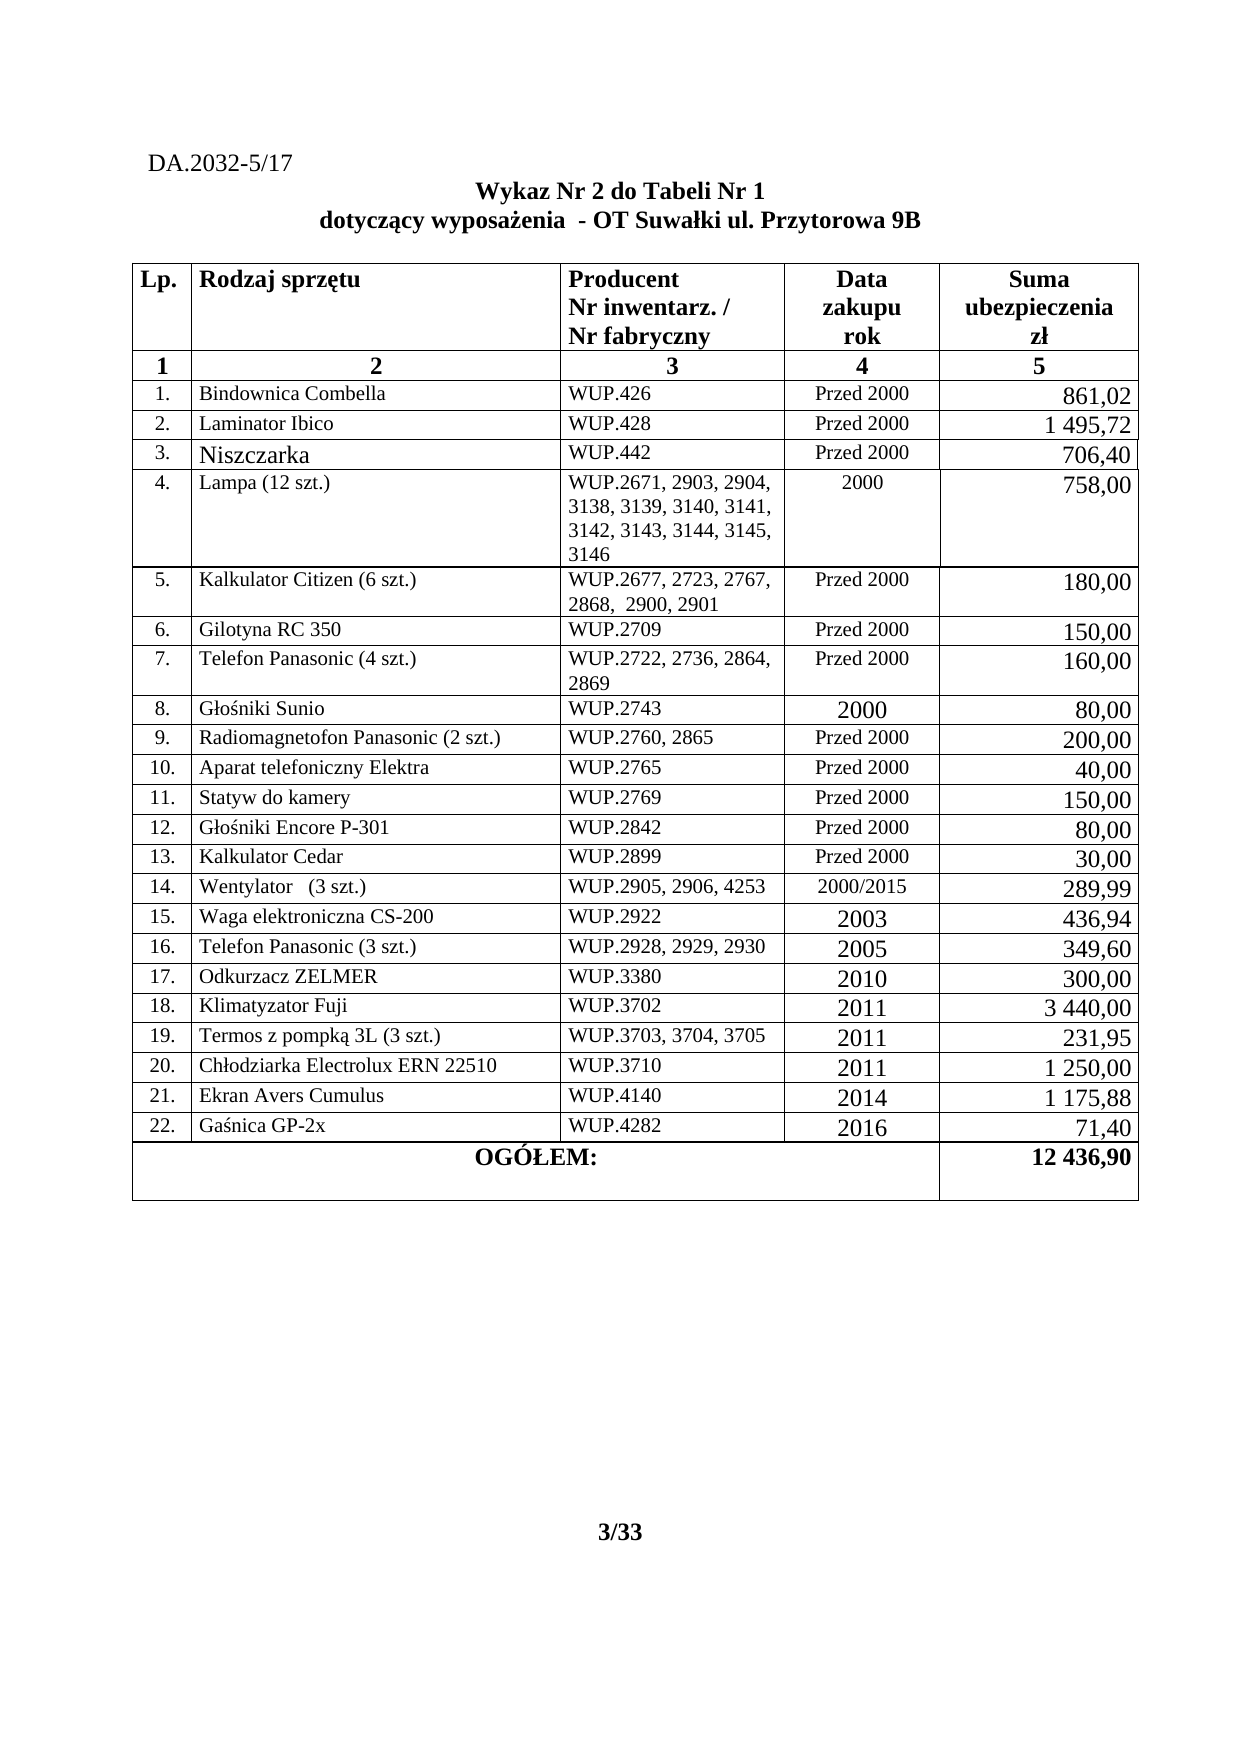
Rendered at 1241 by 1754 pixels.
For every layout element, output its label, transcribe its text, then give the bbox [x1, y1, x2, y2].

table_cell 30,00 [940, 845, 1138, 873]
table_cell 150,00 [940, 785, 1138, 814]
table_cell Przed 2000 [785, 845, 939, 873]
text dotyczący wyposażenia - OT Suwałki ul. Przytorowa 9B [148, 205, 1093, 234]
table_cell 71,40 [940, 1113, 1138, 1141]
table_cell WUP.2899 [561, 845, 784, 873]
table_cell Ekran Avers Cumulus [192, 1083, 560, 1112]
table_cell 349,60 [940, 934, 1138, 963]
table_cell Przed 2000 [785, 646, 939, 694]
table_cell Przed 2000 [785, 440, 939, 469]
table_cell Radiomagnetofon Panasonic (2 szt.) [192, 725, 560, 754]
table_cell Telefon Panasonic (3 szt.) [192, 934, 560, 963]
table_cell WUP.3702 [561, 994, 784, 1022]
table_cell WUP.2769 [561, 785, 784, 814]
table_cell 1 250,00 [940, 1053, 1138, 1082]
table_cell WUP.3703, 3704, 3705 [561, 1023, 784, 1052]
table_cell WUP.2842 [561, 815, 784, 843]
table_cell WUP.428 [561, 411, 784, 439]
table_cell Przed 2000 [785, 785, 939, 814]
table_cell 80,00 [940, 696, 1138, 724]
table_cell 21. [133, 1083, 191, 1112]
table_cell 19. [133, 1023, 191, 1052]
table_cell 180,00 [940, 568, 1138, 616]
table_cell 861,02 [940, 381, 1138, 409]
table_cell 706,40 [940, 440, 1137, 469]
table_cell WUP.2905, 2906, 4253 [561, 874, 784, 903]
table_cell 4 [785, 351, 939, 380]
table_cell Przed 2000 [785, 725, 939, 754]
table_cell 80,00 [940, 815, 1138, 843]
table_cell 11. [133, 785, 191, 814]
table_cell 1. [133, 381, 191, 409]
table_cell Przed 2000 [785, 617, 939, 645]
text DA.2032-5/17 [148, 148, 1093, 176]
table_cell 2 [192, 351, 560, 380]
table_cell 1 495,72 [940, 411, 1138, 439]
table_cell Kalkulator Citizen (6 szt.) [192, 568, 560, 616]
table_cell 8. [133, 696, 191, 724]
table_cell Głośniki Encore P-301 [192, 815, 560, 843]
table_cell 150,00 [940, 617, 1138, 645]
table_cell 2000 [785, 696, 939, 724]
table_cell 2016 [785, 1113, 939, 1141]
table_cell 12. [133, 815, 191, 843]
table_cell 22. [133, 1113, 191, 1141]
table_cell 2. [133, 411, 191, 439]
table_header Suma ubezpieczenia zł [940, 264, 1138, 350]
table_cell 289,99 [940, 874, 1138, 903]
table_cell 9. [133, 725, 191, 754]
table_cell Waga elektroniczna CS-200 [192, 904, 560, 933]
table_cell Lampa (12 szt.) [192, 470, 560, 566]
table_cell Głośniki Sunio [192, 696, 560, 724]
table_cell WUP.3710 [561, 1053, 784, 1082]
table_cell 200,00 [940, 725, 1138, 754]
table_cell WUP.2743 [561, 696, 784, 724]
table_cell 10. [133, 755, 191, 784]
table_cell Przed 2000 [785, 755, 939, 784]
table_cell Termos z pompką 3L (3 szt.) [192, 1023, 560, 1052]
table_cell 3 440,00 [940, 994, 1138, 1022]
table_cell 16. [133, 934, 191, 963]
table_cell Przed 2000 [785, 411, 939, 439]
table_cell 2011 [785, 1023, 939, 1052]
table_cell WUP.2928, 2929, 2930 [561, 934, 784, 963]
table_header Data zakupu rok [785, 264, 939, 350]
table_cell Aparat telefoniczny Elektra [192, 755, 560, 784]
table_cell 5. [133, 568, 191, 616]
table_cell 15. [133, 904, 191, 933]
table_cell 13. [133, 845, 191, 873]
text Wykaz Nr 2 do Tabeli Nr 1 [148, 176, 1093, 205]
table_cell 160,00 [940, 646, 1138, 694]
table_cell WUP.426 [561, 381, 784, 409]
table_cell Niszczarka [192, 440, 560, 469]
table_cell WUP.2722, 2736, 2864, 2869 [561, 646, 784, 694]
table_header Rodzaj sprzętu [192, 264, 560, 350]
table_cell 5 [940, 351, 1138, 380]
table_cell WUP.2760, 2865 [561, 725, 784, 754]
table_cell 758,00 [941, 470, 1138, 566]
table_cell WUP.2922 [561, 904, 784, 933]
table_header Producent Nr inwentarz. / Nr fabryczny [561, 264, 784, 350]
table_cell WUP.2709 [561, 617, 784, 645]
table_cell Statyw do kamery [192, 785, 560, 814]
table_cell 1 [133, 351, 191, 380]
table_cell OGÓŁEM: [133, 1143, 939, 1200]
table_cell Klimatyzator Fuji [192, 994, 560, 1022]
table_cell Bindownica Combella [192, 381, 560, 409]
table_cell 2000 [785, 470, 940, 566]
table_cell 3 [561, 351, 784, 380]
table_cell 2014 [785, 1083, 939, 1112]
table_cell Przed 2000 [785, 568, 939, 616]
table_cell Gilotyna RC 350 [192, 617, 560, 645]
table_cell 2010 [785, 964, 939, 992]
table_cell Telefon Panasonic (4 szt.) [192, 646, 560, 694]
table_cell 40,00 [940, 755, 1138, 784]
table_cell Gaśnica GP-2x [192, 1113, 560, 1141]
table_cell 4. [133, 470, 191, 566]
table_cell 2011 [785, 1053, 939, 1082]
table_cell 17. [133, 964, 191, 992]
table_cell 2003 [785, 904, 939, 933]
table_cell 20. [133, 1053, 191, 1082]
table_cell 2011 [785, 994, 939, 1022]
table_cell 14. [133, 874, 191, 903]
table_cell Wentylator (3 szt.) [192, 874, 560, 903]
table_cell 7. [133, 646, 191, 694]
table_cell WUP.2671, 2903, 2904, 3138, 3139, 3140, 3141, 3142, 3143, 3144, 3145, 3146 [561, 470, 784, 566]
table_cell 2005 [785, 934, 939, 963]
table_cell Przed 2000 [785, 815, 939, 843]
table_cell 300,00 [940, 964, 1138, 992]
table_cell 3. [133, 440, 191, 469]
table_cell Przed 2000 [785, 381, 939, 409]
table_cell 12 436,90 [940, 1143, 1138, 1200]
table_cell 436,94 [940, 904, 1138, 933]
table_cell WUP.2765 [561, 755, 784, 784]
table_cell 6. [133, 617, 191, 645]
table_cell 18. [133, 994, 191, 1022]
table_cell 1 175,88 [940, 1083, 1138, 1112]
table_cell Kalkulator Cedar [192, 845, 560, 873]
table_cell WUP.4140 [561, 1083, 784, 1112]
table_cell 2000/2015 [785, 874, 939, 903]
table_cell Laminator Ibico [192, 411, 560, 439]
table_cell 231,95 [940, 1023, 1138, 1052]
table_cell Chłodziarka Electrolux ERN 22510 [192, 1053, 560, 1082]
table_cell WUP.442 [561, 440, 784, 469]
table_header Lp. [133, 264, 191, 350]
text 3/33 [148, 1517, 1093, 1546]
table_cell WUP.2677, 2723, 2767, 2868, 2900, 2901 [561, 568, 784, 616]
table_cell Odkurzacz ZELMER [192, 964, 560, 992]
table_cell WUP.4282 [561, 1113, 784, 1141]
table_cell WUP.3380 [561, 964, 784, 992]
